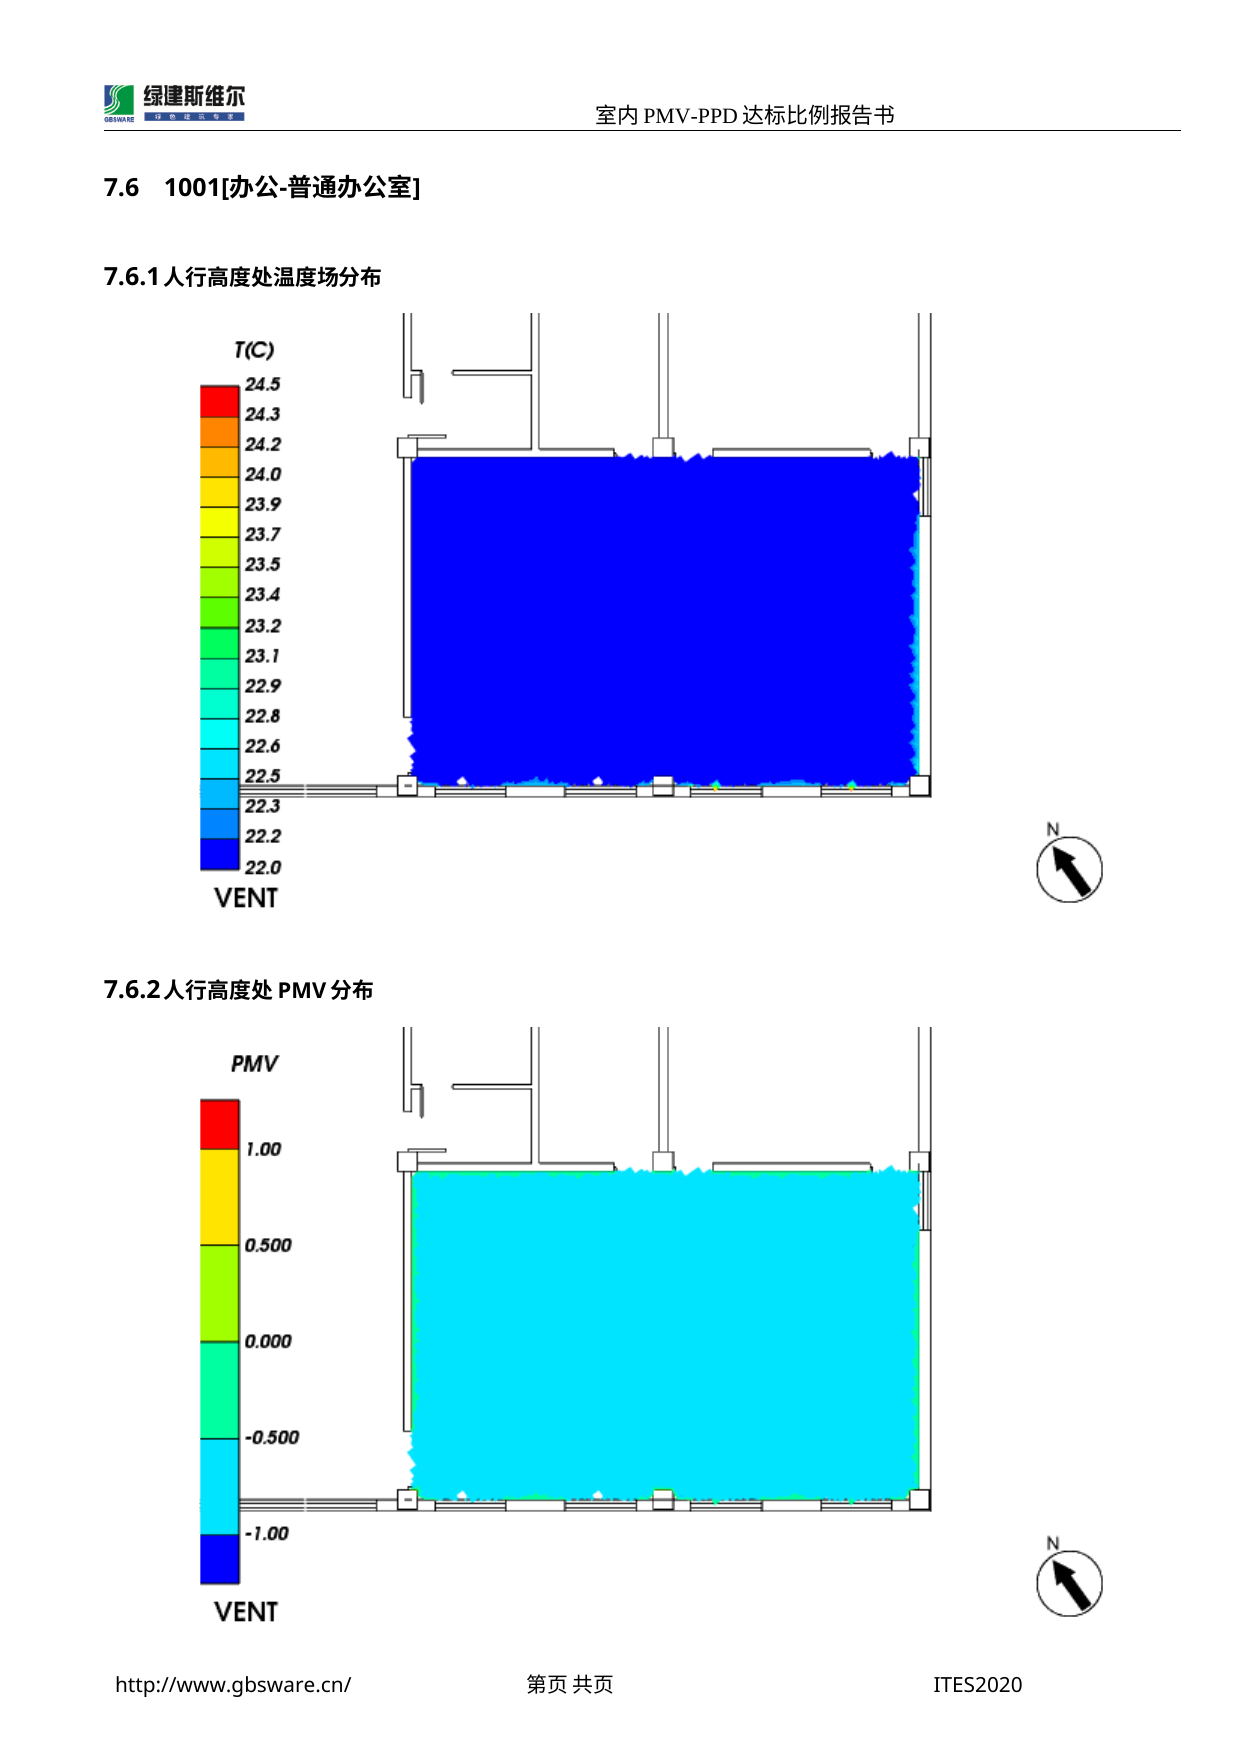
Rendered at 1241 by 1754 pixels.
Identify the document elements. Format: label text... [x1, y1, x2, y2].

subtitle 人行高度处PMV分布 [103, 956, 1181, 1021]
picture [199, 1027, 1129, 1644]
picture [199, 313, 1129, 930]
subtitle 1001[办公-普通办公室] [103, 153, 1181, 218]
picture [103, 82, 246, 124]
subtitle 人行高度处温度场分布 [103, 243, 1181, 308]
